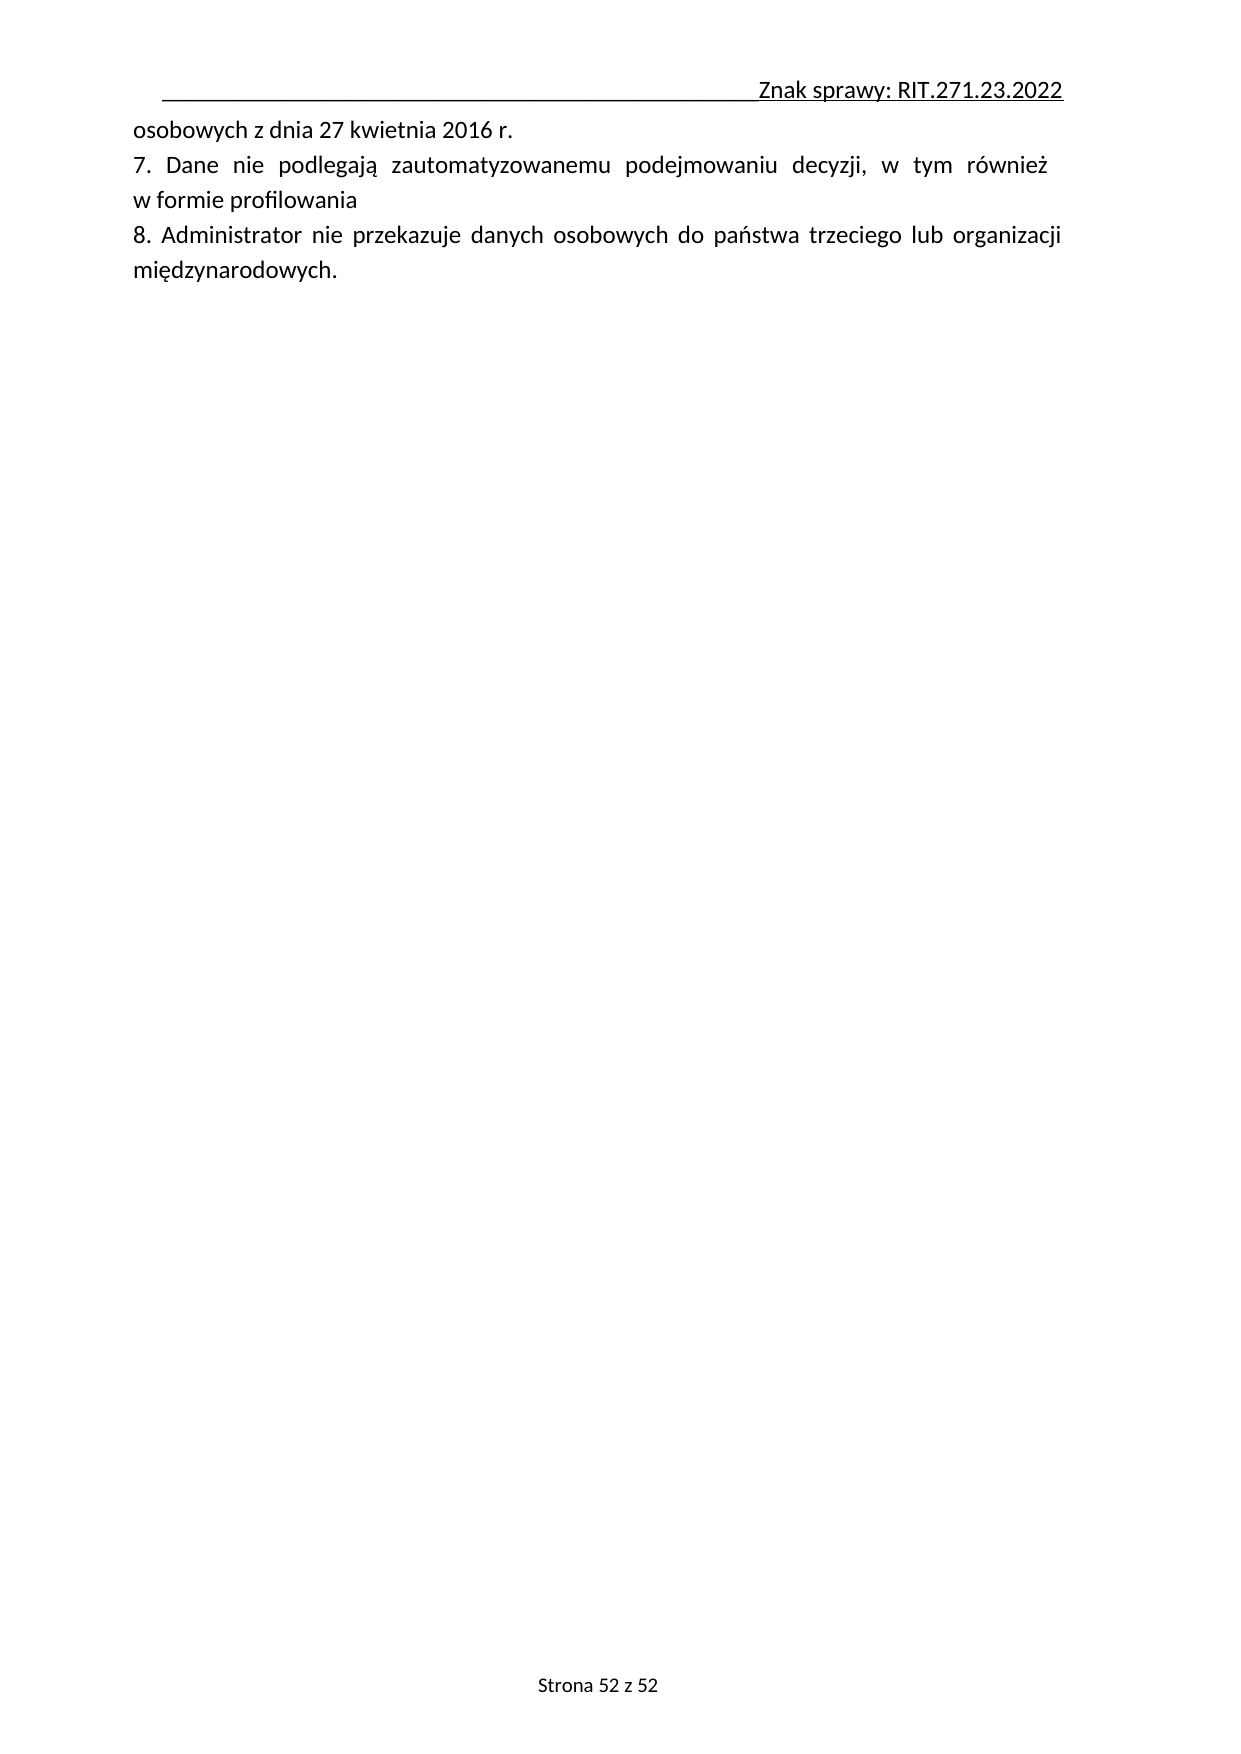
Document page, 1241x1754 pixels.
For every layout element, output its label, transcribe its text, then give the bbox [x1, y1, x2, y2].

text 7. Dane nie podlegają zautomatyzowanemu podejmowaniu decyzji, w tym również w formie profilowania [133, 149, 1063, 215]
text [133, 114, 1063, 145]
text 8. Administrator nie przekazuje danych osobowych do państwa trzeciego lub organizacji międzynarodowych. [133, 219, 1063, 285]
